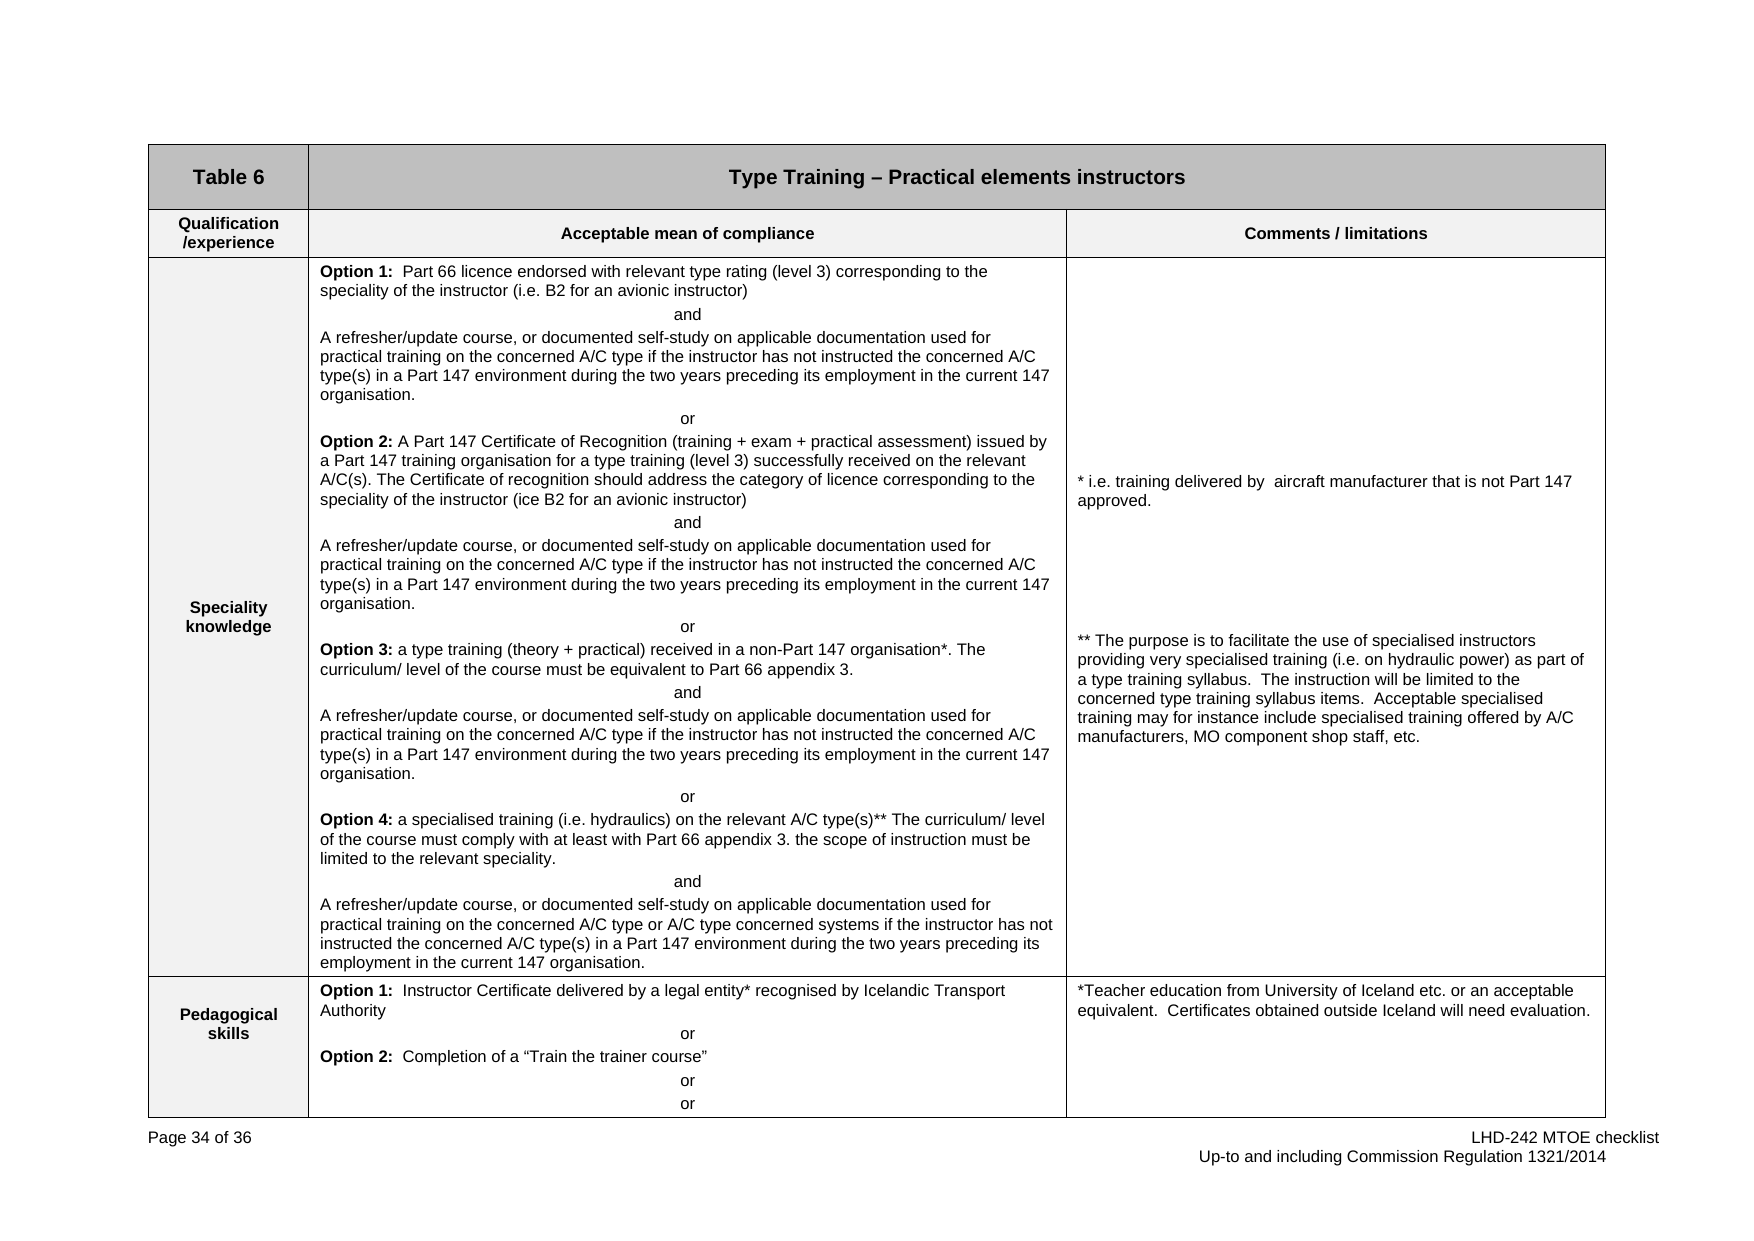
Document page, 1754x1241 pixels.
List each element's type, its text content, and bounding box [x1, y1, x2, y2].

table_cell Speciality knowledge [149, 258, 308, 976]
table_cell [1067, 977, 1605, 1117]
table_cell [309, 977, 1066, 1117]
table_cell * i.e. training delivered by aircraft manufacturer that is not Part 147 approved. ** The purpose is to facilitate the use of specialised instructors providing very specialised training (i.e. on hydraulic power) as part of a type training syllabus. The instruction will be limited to the concerned type training syllabus items. Acceptable specialised training may for instance include specialised training offered by A/C manufacturers, MO component shop staff, etc. [1067, 258, 1605, 976]
table_header Table 6 [149, 145, 308, 209]
table_cell Qualification /experience [149, 210, 308, 257]
table_cell Option 1: Part 66 licence endorsed with relevant type rating (level 3) corresponding to the speciality of the instructor (i.e. B2 for an avionic instructor) and A refresher/update course, or documented self-study on applicable documentation used for practical training on the concerned A/C type if the instructor has not instructed the concerned A/C type(s) in a Part 147 environment during the two years preceding its employment in the current 147 organisation. or Option 2: A Part 147 Certificate of Recognition (training + exam + practical assessment) issued by a Part 147 training organisation for a type training (level 3) successfully received on the relevant A/C(s). The Certificate of recognition should address the category of licence corresponding to the speciality of the instructor (ice B2 for an avionic instructor) and A refresher/update course, or documented self-study on applicable documentation used for practical training on the concerned A/C type if the instructor has not instructed the concerned A/C type(s) in a Part 147 environment during the two years preceding its employment in the current 147 organisation. or Option 3: a type training (theory + practical) received in a non-Part 147 organisation*. The curriculum/ level of the course must be equivalent to Part 66 appendix 3. and A refresher/update course, or documented self-study on applicable documentation used for practical training on the concerned A/C type if the instructor has not instructed the concerned A/C type(s) in a Part 147 environment during the two years preceding its employment in the current 147 organisation. or Option 4: a specialised training (i.e. hydraulics) on the relevant A/C type(s)** The curriculum/ level of the course must comply with at least with Part 66 appendix 3. the scope of instruction must be limited to the relevant speciality. and A refresher/update course, or documented self-study on applicable documentation used for practical training on the concerned A/C type or A/C type concerned systems if the instructor has not instructed the concerned A/C type(s) in a Part 147 environment during the two years preceding its employment in the current 147 organisation. [309, 258, 1066, 976]
table_cell Pedagogical skills [149, 977, 308, 1117]
table_header Type Training – Practical elements instructors [309, 145, 1605, 209]
table_cell Acceptable mean of compliance [309, 210, 1066, 257]
table_cell Comments / limitations [1067, 210, 1605, 257]
